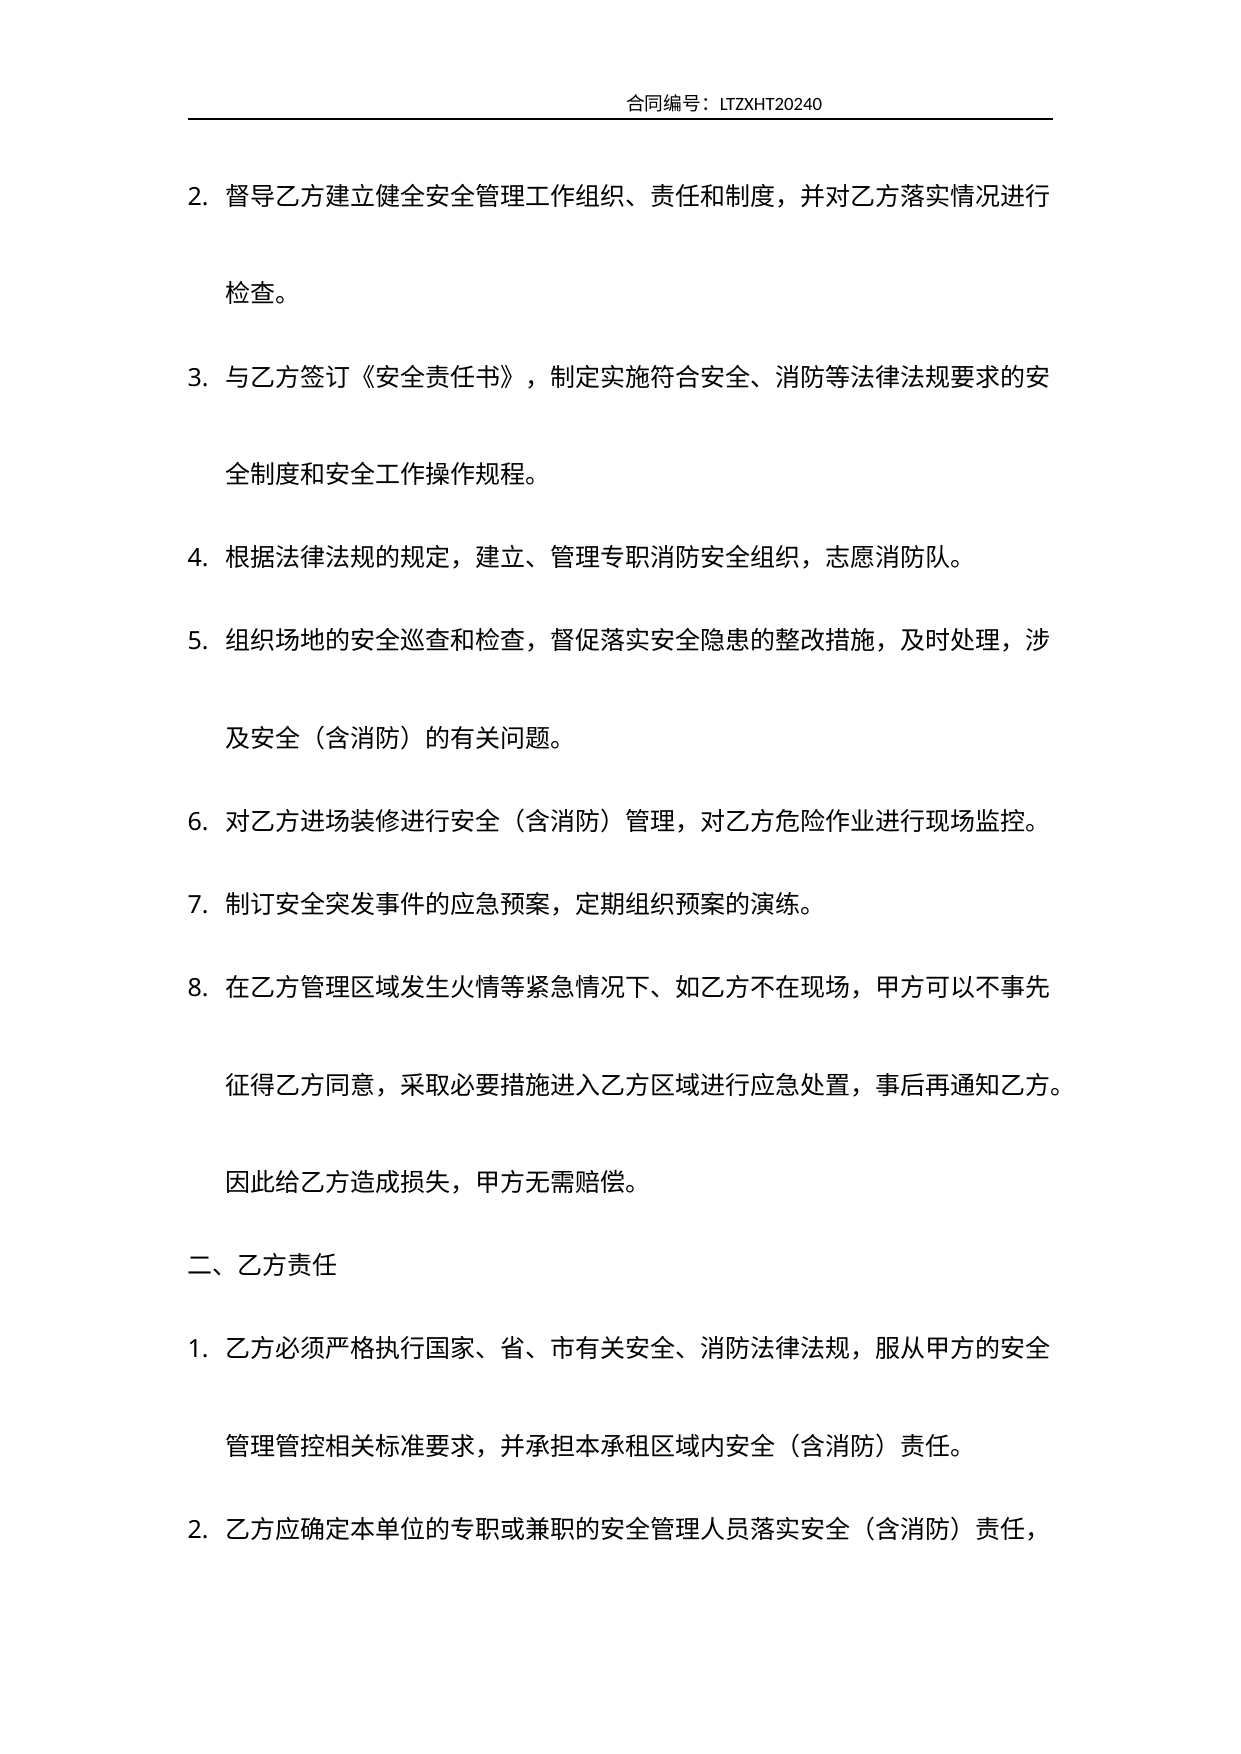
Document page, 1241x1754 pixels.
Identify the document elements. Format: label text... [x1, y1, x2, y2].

list 在乙方管理区域发生火情等紧急情况下、如乙方不在现场，甲方可以不事先征得乙方同意，采取必要措施进入乙方区域进行应急处置，事后再通知乙方。因此给乙方造成损失，甲方无需赔偿。 [187, 953, 1053, 1213]
list 督导乙方建立健全安全管理工作组织、责任和制度，并对乙方落实情况进行检查。 [187, 162, 1053, 324]
list 根据法律法规的规定，建立、管理专职消防安全组织，志愿消防队。 [187, 523, 1053, 588]
list 对乙方进场装修进行安全（含消防）管理，对乙方危险作业进行现场监控。 [187, 787, 1053, 852]
list 与乙方签订《安全责任书》，制定实施符合安全、消防等法律法规要求的安全制度和安全工作操作规程。 [187, 343, 1053, 505]
text 二、乙方责任 [187, 1231, 1053, 1296]
list 组织场地的安全巡查和检查，督促落实安全隐患的整改措施，及时处理，涉及安全（含消防）的有关问题。 [187, 606, 1053, 769]
list 制订安全突发事件的应急预案，定期组织预案的演练。 [187, 870, 1053, 935]
list 乙方必须严格执行国家、省、市有关安全、消防法律法规，服从甲方的安全管理管控相关标准要求，并承担本承租区域内安全（含消防）责任。 [187, 1314, 1053, 1477]
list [187, 1495, 1053, 1560]
